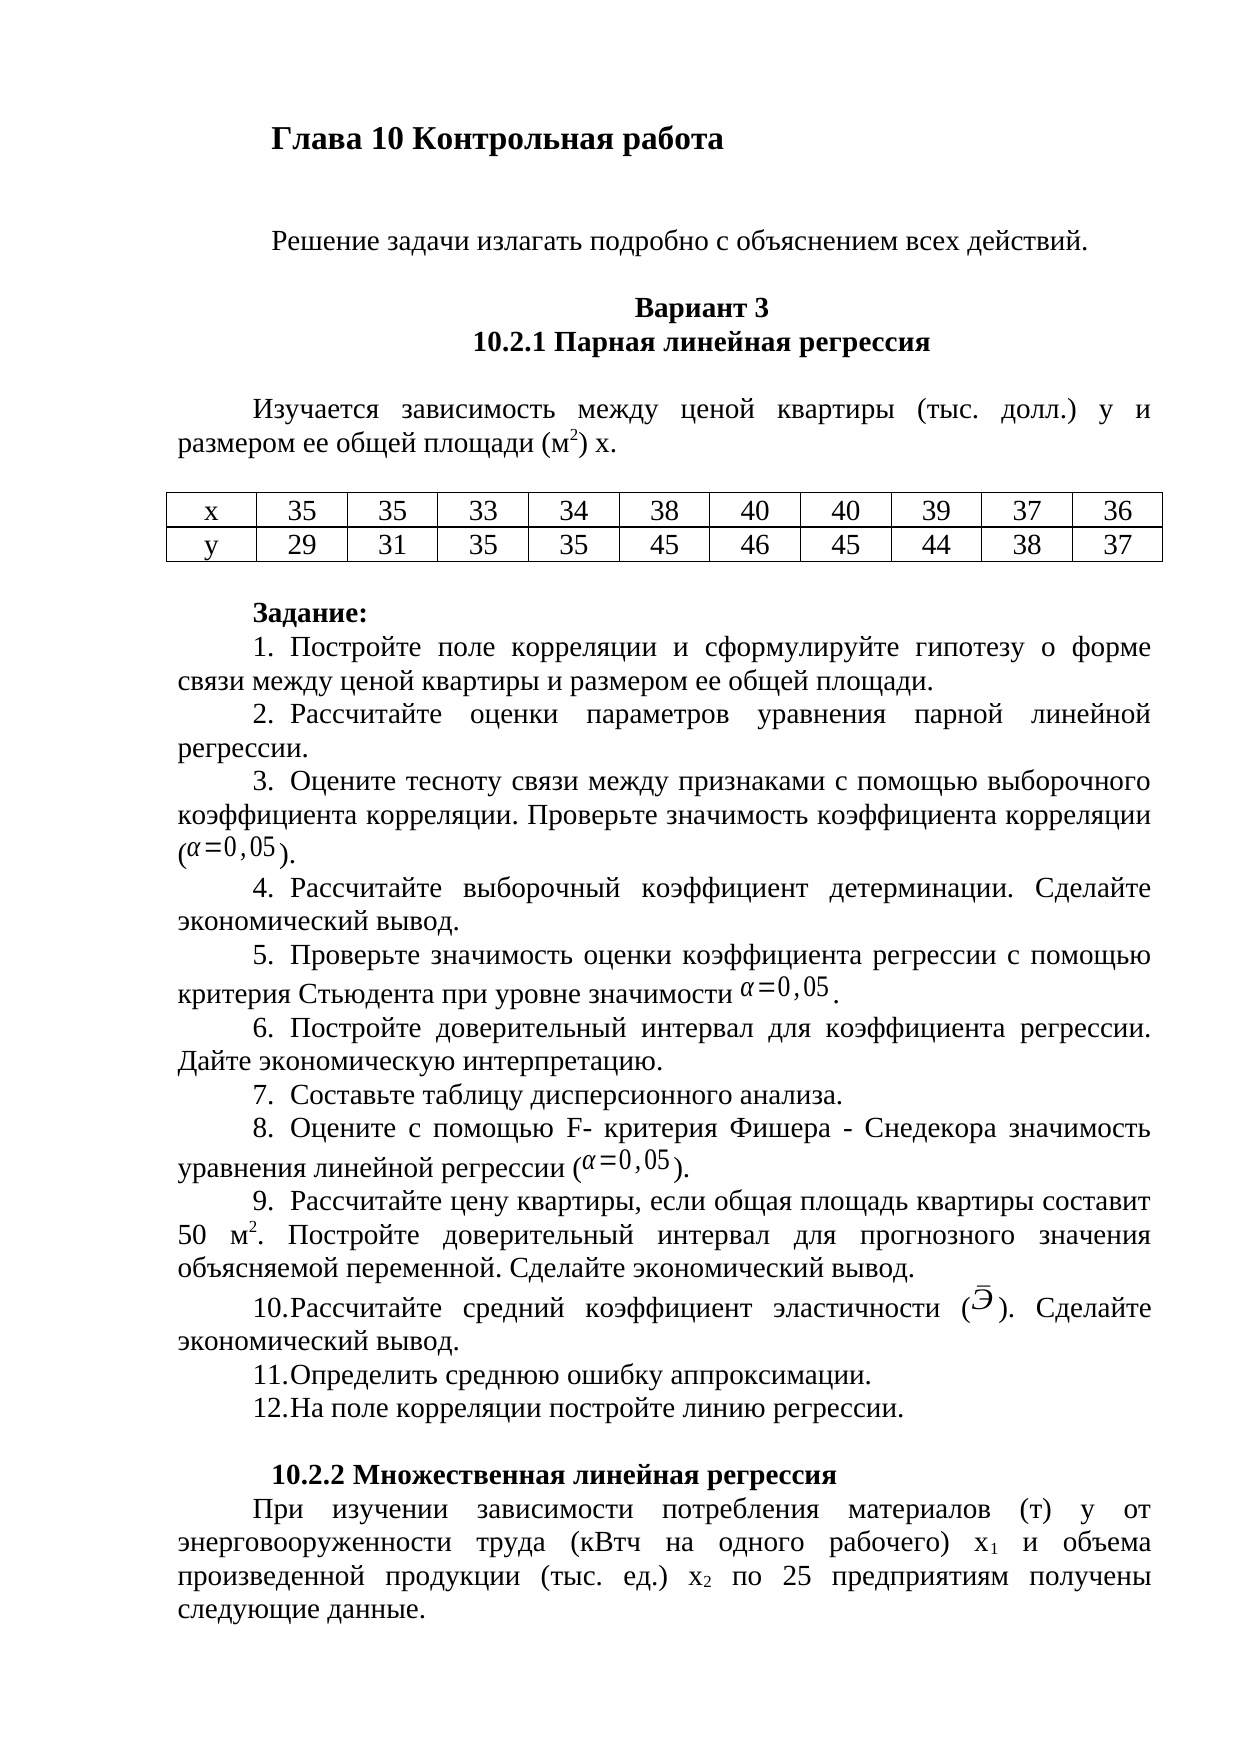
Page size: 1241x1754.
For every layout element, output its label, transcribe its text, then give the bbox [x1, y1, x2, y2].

table_header 40 [801, 493, 891, 526]
list Составьте таблицу дисперсионного анализа. [177, 1077, 1152, 1110]
table_cell 31 [348, 528, 437, 561]
text При изучении зависимости потребления материалов (т) у от энерговооруженности труда (кВтч на одного рабочего) х1 и объема произведенной продукции (тыс. ед.) х2 по 25 предприятиям получены следующие данные. [177, 1491, 1152, 1625]
list Оцените тесноту связи между признаками с помощью выборочного коэффициента корреляции. Проверьте значимость коэффициента корреляции (). [177, 763, 1152, 870]
table_cell 37 [1073, 528, 1162, 561]
list Рассчитайте средний коэффициент эластичности (). Сделайте экономический вывод. [177, 1284, 1152, 1357]
table_header х [167, 493, 256, 526]
table_cell 44 [892, 528, 981, 561]
text 10.2.2 Множественная линейная регрессия [177, 1457, 1152, 1491]
list Постройте доверительный интервал для коэффициента регрессии. Дайте экономическую интерпретацию. [177, 1010, 1152, 1077]
table_cell 46 [710, 528, 800, 561]
table_cell 29 [257, 528, 347, 561]
list На поле корреляции постройте линию регрессии. [177, 1390, 1152, 1424]
list Рассчитайте выборочный коэффициент детерминации. Сделайте экономический вывод. [177, 870, 1152, 937]
text Решение задачи излагать подробно с объяснением всех действий. [177, 223, 1152, 257]
text Изучается зависимость между ценой квартиры (тыс. долл.) у и размером ее общей площади (м2) х. [177, 391, 1152, 458]
table_header 35 [348, 493, 437, 526]
table_cell 38 [982, 528, 1072, 561]
table_cell 35 [529, 528, 619, 561]
table_header 33 [438, 493, 528, 526]
list Рассчитайте оценки параметров уравнения парной линейной регрессии. [177, 696, 1152, 763]
list Определить среднюю ошибку аппроксимации. [177, 1357, 1152, 1390]
text Глава 10 Контрольная работа [177, 118, 1152, 156]
text 10.2.1 Парная линейная регрессия [177, 324, 1152, 358]
table_header 34 [529, 493, 619, 526]
table_header 38 [620, 493, 709, 526]
text Задание: [177, 596, 1152, 629]
text Вариант 3 [177, 291, 1152, 324]
list Рассчитайте цену квартиры, если общая площадь квартиры составит . Постройте доверительный интервал для прогнозного значения объясняемой переменной. Сделайте экономический вывод. [177, 1183, 1152, 1284]
table_header 39 [892, 493, 981, 526]
list Проверьте значимость оценки коэффициента регрессии с помощью критерия Стьюдента при уровне значимости . [177, 937, 1152, 1010]
table_cell 45 [801, 528, 891, 561]
table_header 36 [1073, 493, 1162, 526]
list Оцените с помощью F- критерия Фишера - Снедекора значимость уравнения линейной регрессии (). [177, 1110, 1152, 1183]
table_cell 35 [438, 528, 528, 561]
table_header 35 [257, 493, 347, 526]
list Постройте поле корреляции и сформулируйте гипотезу о форме связи между ценой квартиры и размером ее общей площади. [177, 629, 1152, 696]
table_header 40 [710, 493, 800, 526]
table_header 37 [982, 493, 1072, 526]
table_cell у [167, 528, 256, 561]
table_cell 45 [620, 528, 709, 561]
